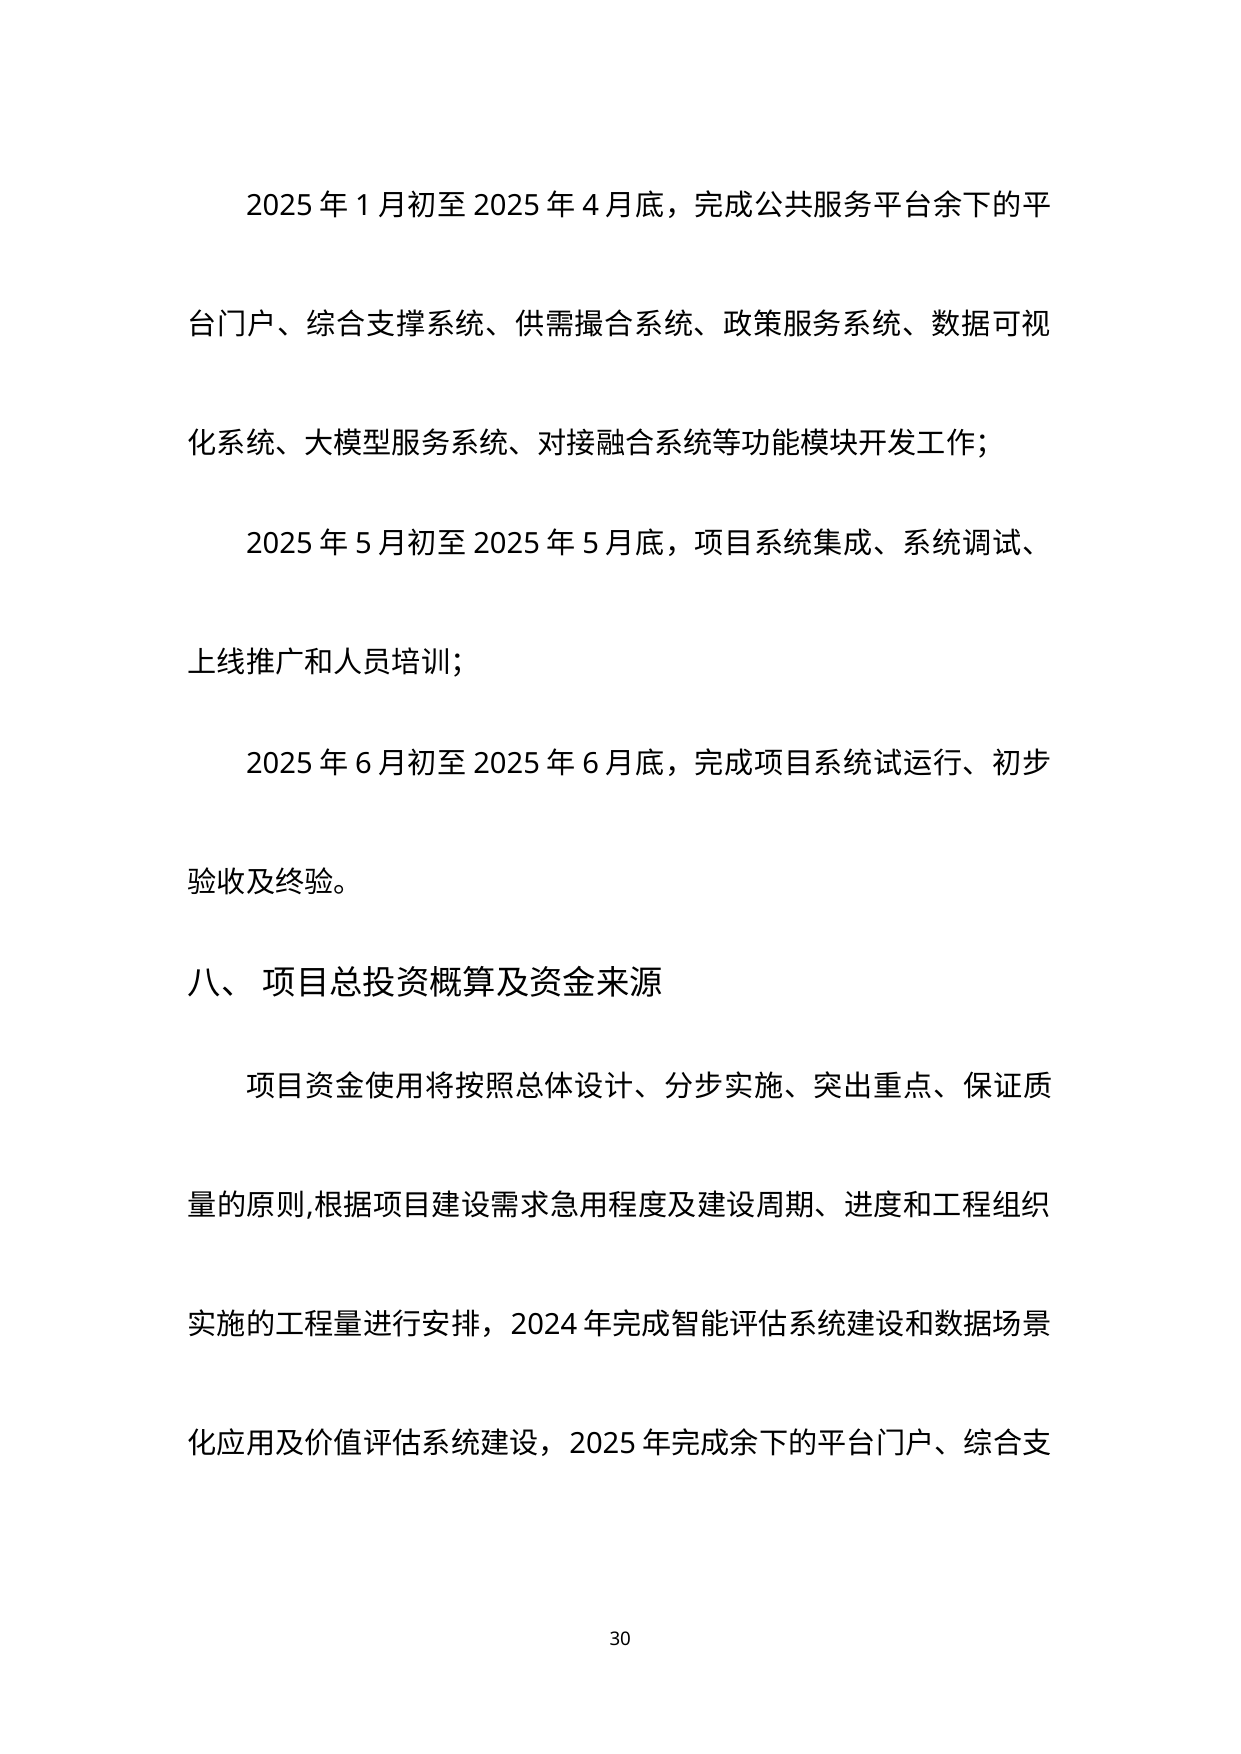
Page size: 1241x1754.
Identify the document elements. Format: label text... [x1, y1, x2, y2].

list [187, 1044, 1053, 1480]
list 项目总投资概算及资金来源 [187, 940, 1053, 1020]
list 2025年1月初至2025年4月底，完成公共服务平台余下的平台门户、综合支撑系统、供需撮合系统、政策服务系统、数据可视化系统、大模型服务系统、对接融合系统等功能模块开发工作； [187, 163, 1053, 480]
list 2025年6月初至2025年6月底，完成项目系统试运行、初步验收及终验。 [187, 721, 1053, 919]
list 2025年5月初至2025年5月底，项目系统集成、系统调试、上线推广和人员培训； [187, 501, 1053, 700]
